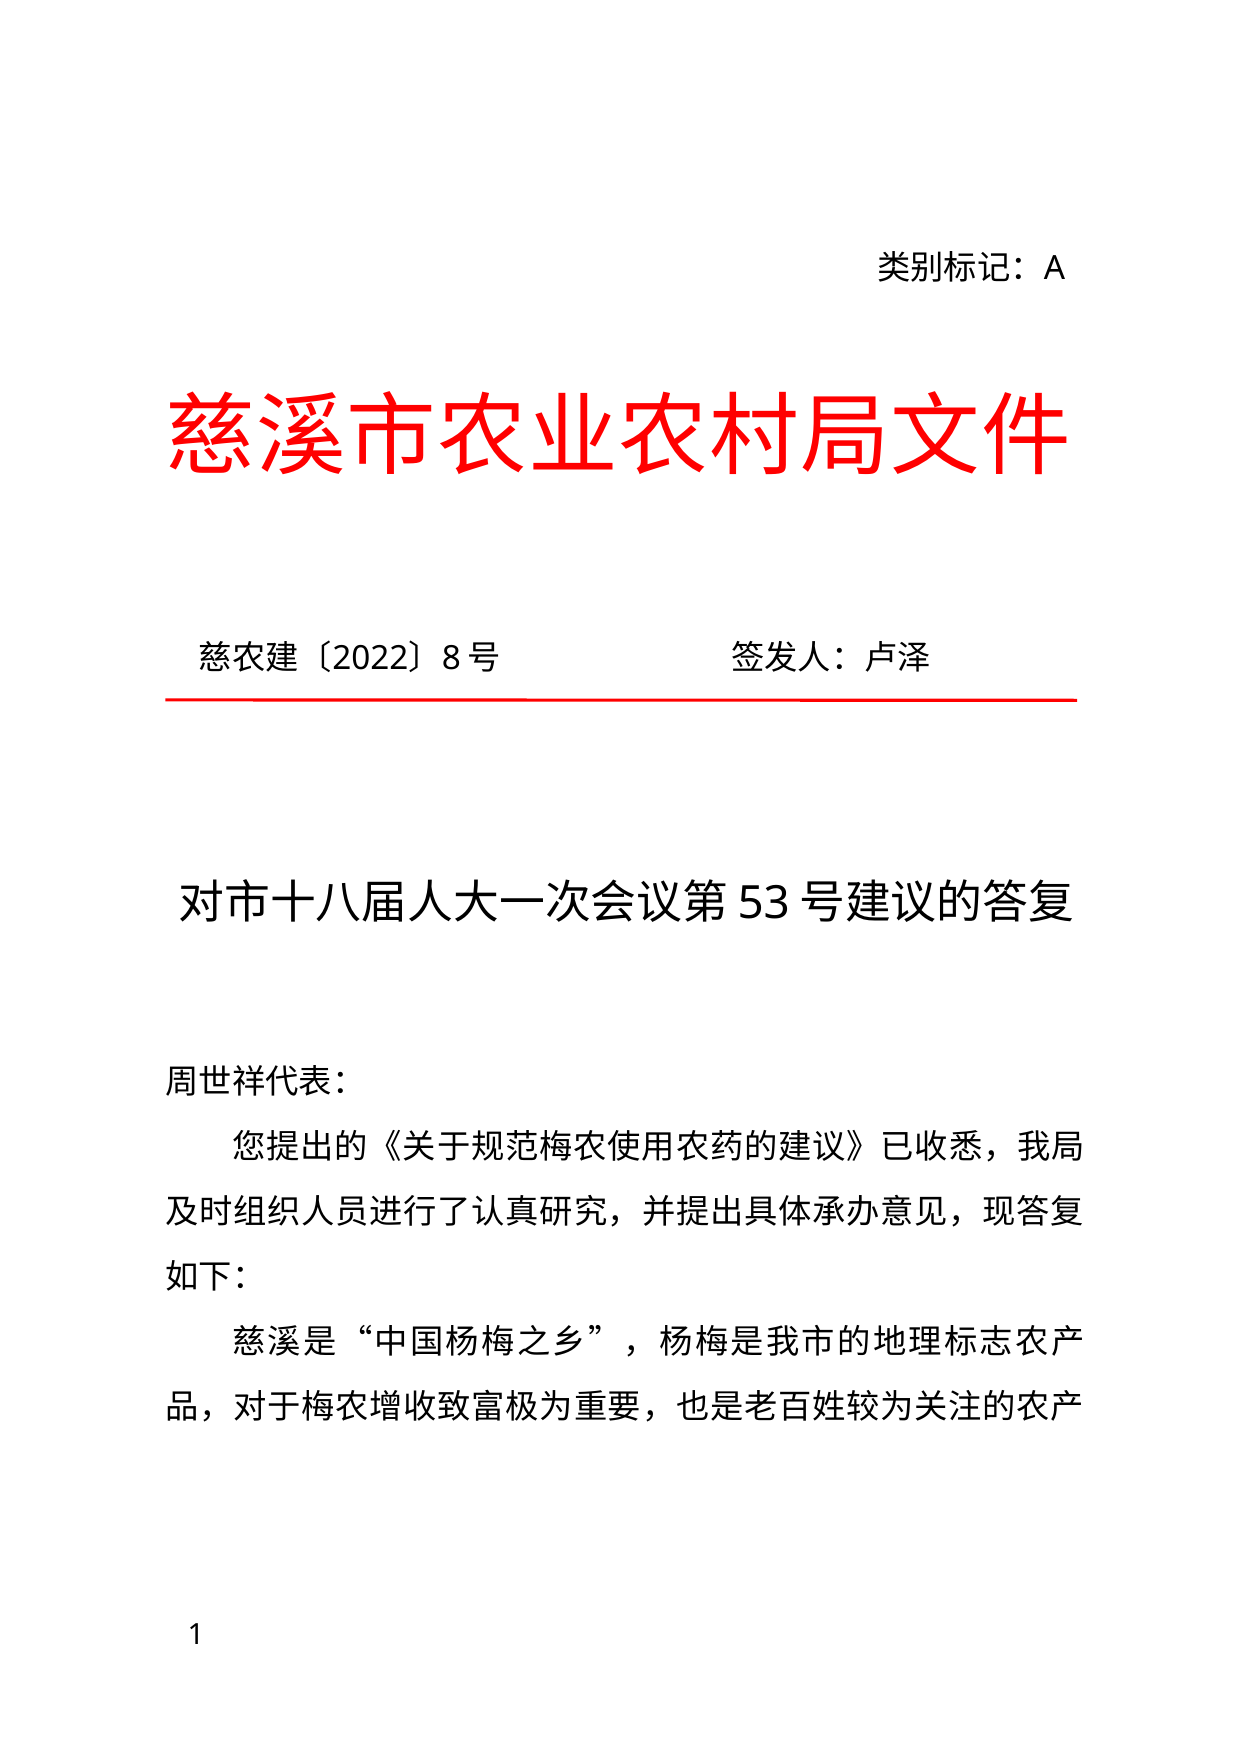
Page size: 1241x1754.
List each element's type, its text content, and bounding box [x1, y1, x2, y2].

text 类别标记：A [165, 233, 1065, 298]
text 慈农建〔2022〕8号 签发人：卢泽 [165, 623, 1087, 688]
text 周世祥代表： [165, 1047, 1087, 1112]
text 慈溪市农业农村局文件 [165, 363, 1087, 493]
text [165, 1307, 1087, 1437]
text 您提出的《关于规范梅农使用农药的建议》已收悉，我局及时组织人员进行了认真研究，并提出具体承办意见，现答复如下： [165, 1112, 1087, 1307]
text 对市十八届人大一次会议第53号建议的答复 [165, 850, 1087, 948]
